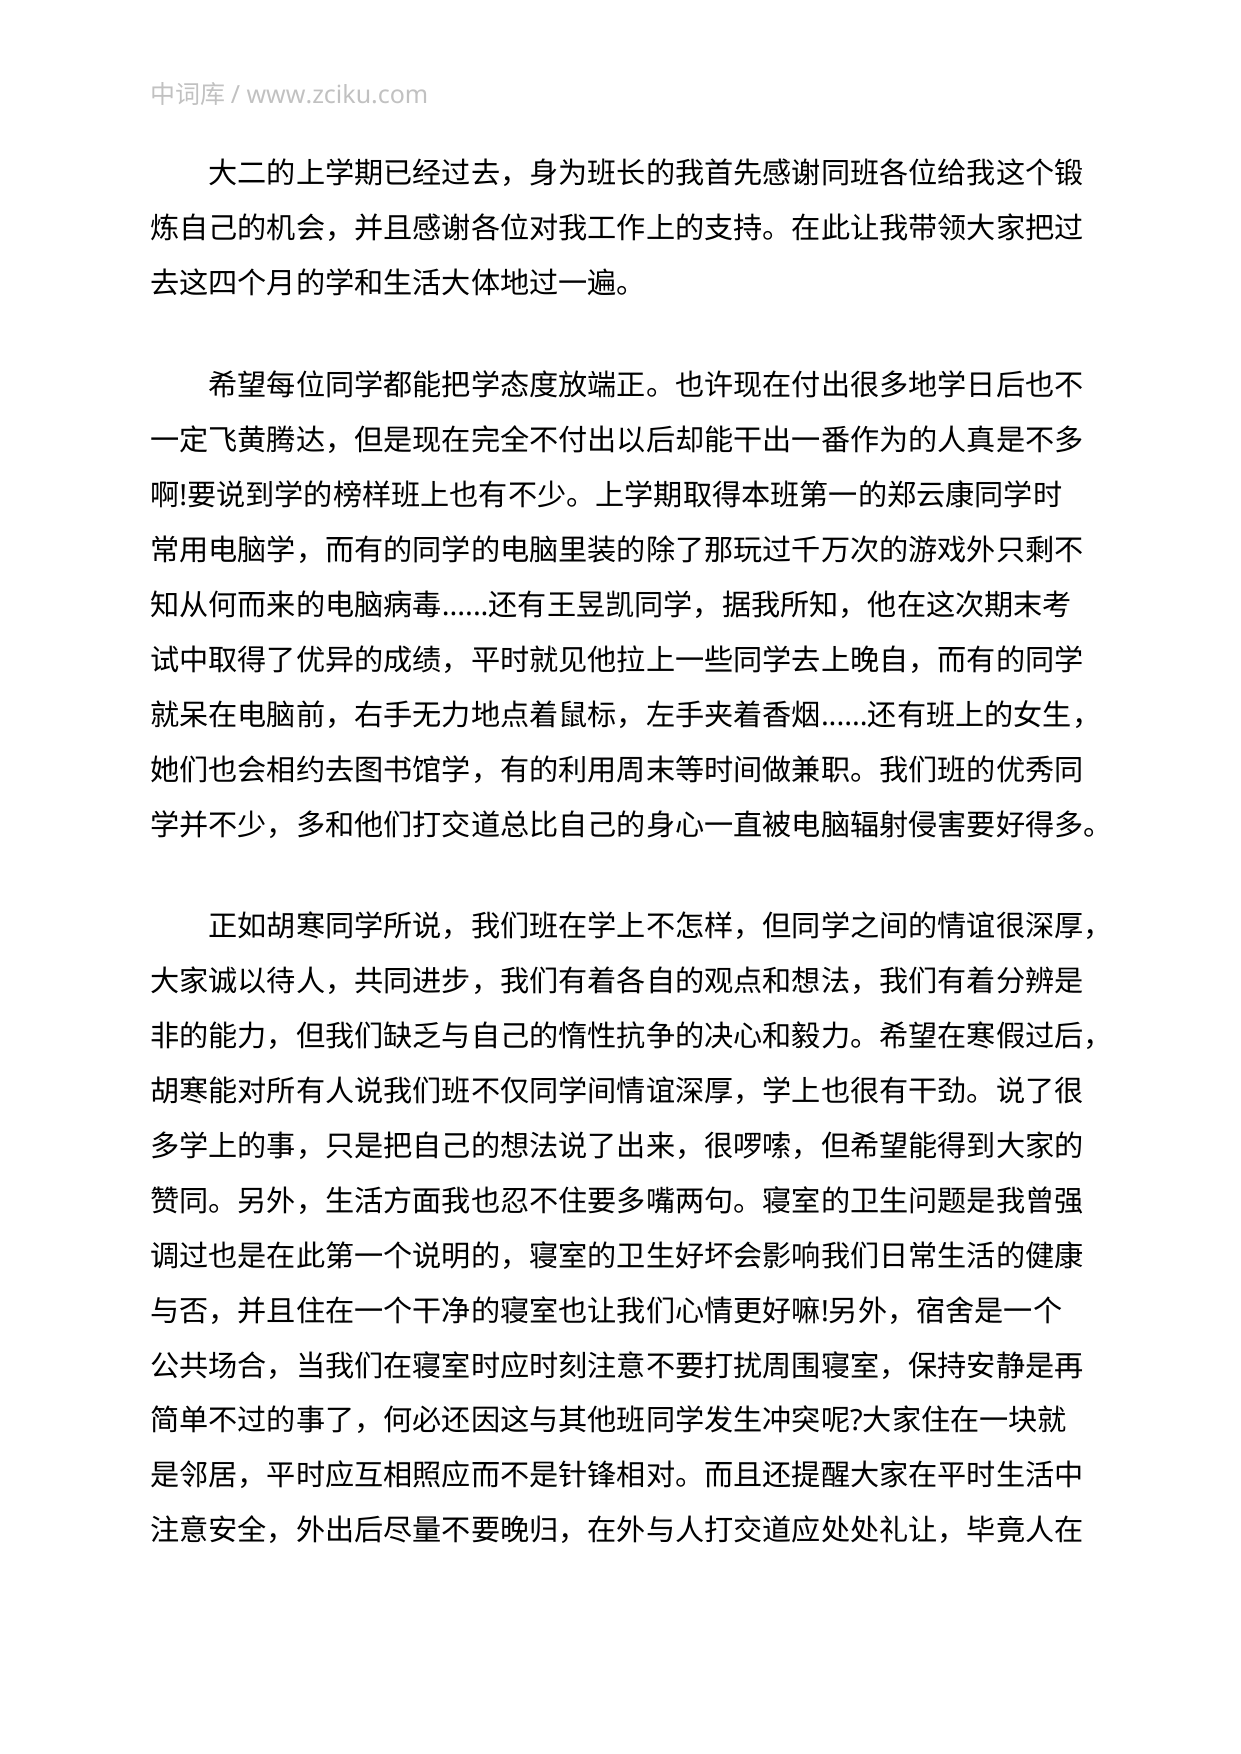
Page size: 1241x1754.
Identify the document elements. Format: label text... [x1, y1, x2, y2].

text 希望每位同学都能把学态度放端正。也许现在付出很多地学日后也不一定飞黄腾达，但是现在完全不付出以后却能干出一番作为的人真是不多啊!要说到学的榜样班上也有不少。上学期取得本班第一的郑云康同学时常用电脑学，而有的同学的电脑里装的除了那玩过千万次的游戏外只剩不知从何而来的电脑病毒......还有王昱凯同学，据我所知，他在这次期末考试中取得了优异的成绩，平时就见他拉上一些同学去上晚自，而有的同学就呆在电脑前，右手无力地点着鼠标，左手夹着香烟......还有班上的女生，她们也会相约去图书馆学，有的利用周末等时间做兼职。我们班的优秀同学并不少，多和他们打交道总比自己的身心一直被电脑辐射侵害要好得多。 [150, 362, 1090, 843]
text 大二的上学期已经过去，身为班长的我首先感谢同班各位给我这个锻炼自己的机会，并且感谢各位对我工作上的支持。在此让我带领大家把过去这四个月的学和生活大体地过一遍。 [150, 150, 1090, 302]
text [150, 903, 1090, 1549]
